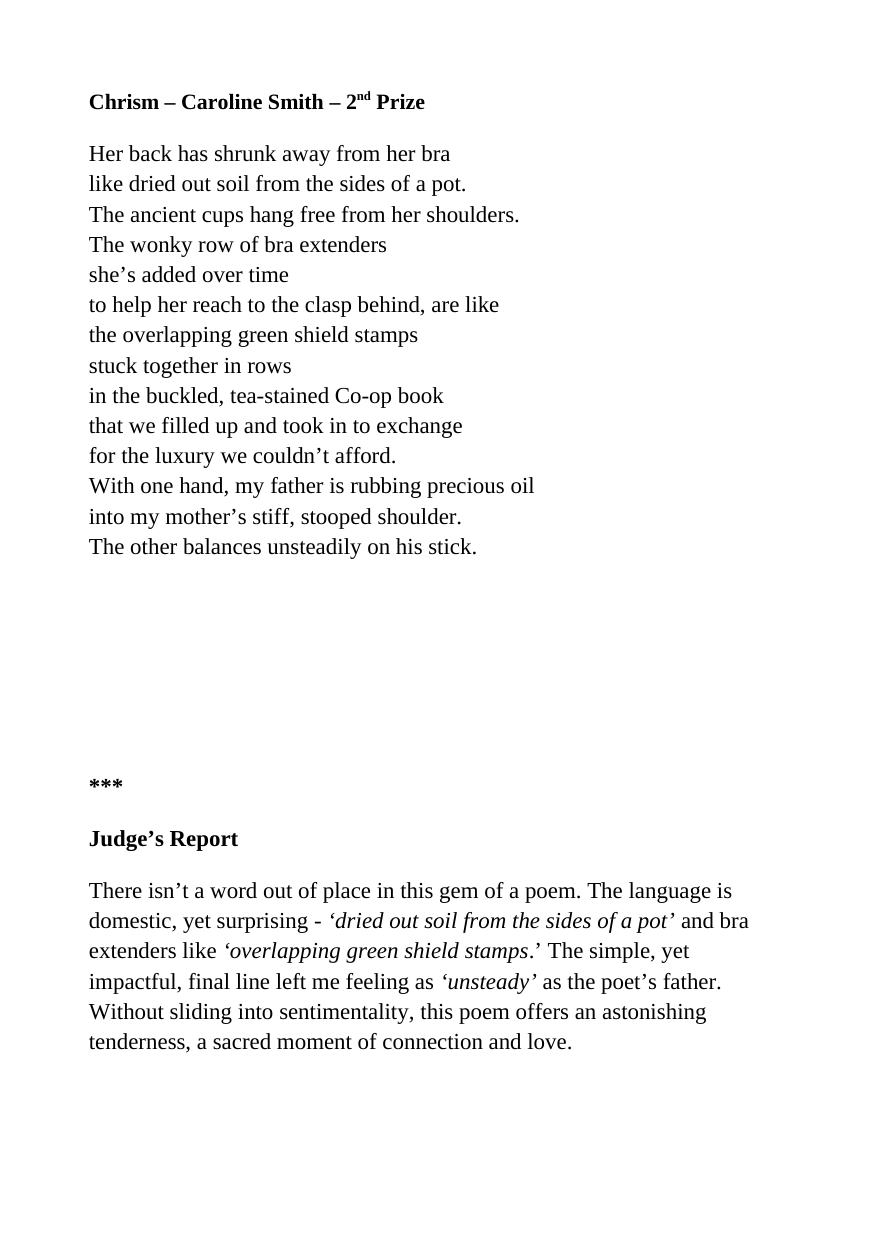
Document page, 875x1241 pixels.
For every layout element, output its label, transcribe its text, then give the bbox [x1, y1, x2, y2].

text she’s added over time [89, 261, 785, 287]
text that we filled up and took in to exchange [89, 412, 785, 438]
text for the luxury we couldn’t afford. [89, 442, 785, 469]
text The other balances unsteadily on his stick. [89, 533, 785, 559]
text The wonky row of bra extenders [89, 231, 785, 257]
text like dried out soil from the sides of a pot. [89, 170, 785, 197]
text in the buckled, tea-stained Co-op book [89, 382, 785, 408]
text With one hand, my father is rubbing precious oil [89, 472, 785, 499]
text stuck together in rows [89, 352, 785, 378]
text into my mother’s stiff, stooped shoulder. [89, 503, 785, 529]
text Judge’s Report [89, 826, 785, 852]
text The ancient cups hang free from her shoulders. [89, 201, 785, 227]
text *** [89, 773, 785, 799]
text Her back has shrunk away from her bra [89, 140, 785, 167]
subtitle Chrism – Caroline Smith – 2nd Prize [89, 89, 785, 114]
text There isn’t a word out of place in this gem of a poem. The language is domestic, yet surprising - ‘dried out soil from the sides of a pot’ and bra extenders like ‘overlapping green shield stamps.’ The simple, yet impactful, final line left me feeling as ‘unsteady’ as the poet’s father. Without sliding into sentimentality, this poem offers an astonishing tenderness, a sacred moment of connection and love. [89, 877, 785, 1054]
text to help her reach to the clasp behind, are like [89, 291, 785, 318]
text the overlapping green shield stamps [89, 321, 785, 348]
